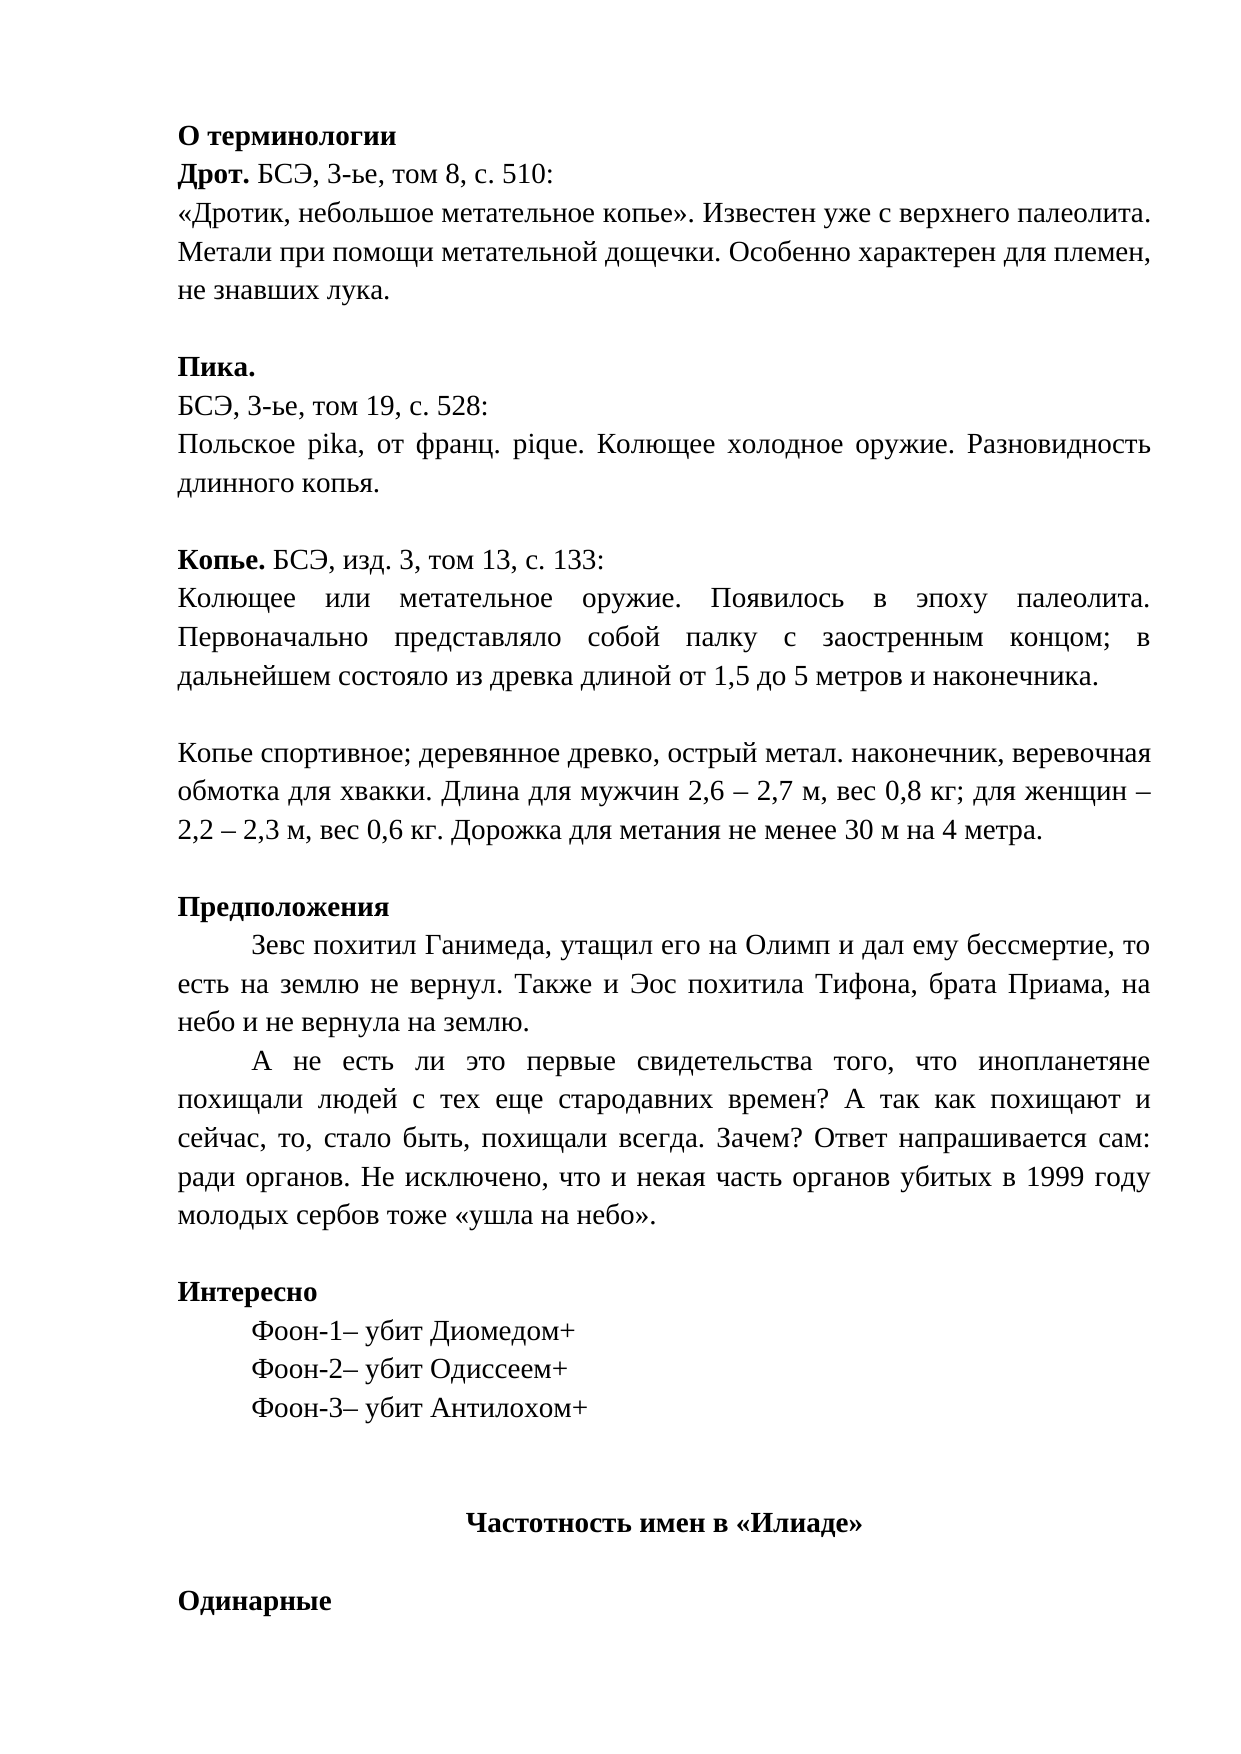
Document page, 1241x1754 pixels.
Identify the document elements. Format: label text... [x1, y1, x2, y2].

text БСЭ, 3-ье, том 19, с. 528: [177, 388, 1152, 421]
text Фоон-3– убит Антилохом+ [177, 1390, 1152, 1423]
text О терминологии [177, 118, 1152, 152]
text Копье спортивное; деревянное древко, острый метал. наконечник, веревочная обмотка для хвакки. Длина для мужчин 2,6 – , вес ; для женщин – 2,2 – , вес . Дорожка для метания не менее на . [177, 735, 1152, 845]
text Одинарные [177, 1583, 1152, 1616]
text Дрот. БСЭ, 3-ье, том 8, с. 510: [177, 157, 1152, 190]
text Польское pika, от франц. pique. Колющее холодное оружие. Разновидность длинного копья. [177, 426, 1152, 498]
text «Дротик, небольшое метательное копье». Известен уже с верхнего палеолита. Метали при помощи метательной дощечки. Особенно характерен для племен, не знавших лука. [177, 195, 1152, 306]
text Колющее или метательное оружие. Появилось в эпоху палеолита. Первоначально представляло собой палку с заостренным концом; в дальнейшем состояло из древка длиной от 1,5 до и наконечника. [177, 581, 1152, 691]
text А не есть ли это первые свидетельства того, что инопланетяне похищали людей с тех еще стародавних времен? А так как похищают и сейчас, то, стало быть, похищали всегда. Зачем? Ответ напрашивается сам: ради органов. Не исключено, что и некая часть органов убитых в 1999 году молодых сербов тоже «ушла на небо». [177, 1043, 1152, 1231]
text Пика. [177, 349, 1152, 383]
text Предположения [177, 889, 1152, 922]
text Фоон-2– убит Одиссеем+ [177, 1351, 1152, 1385]
text Интересно [177, 1274, 1152, 1308]
text Частотность имен в «Илиаде» [177, 1506, 1152, 1539]
text Зевс похитил Ганимеда, утащил его на Олимп и дал ему бессмертие, то есть на землю не вернул. Также и Эос похитила Тифона, брата Приама, на небо и не вернула на землю. [177, 927, 1152, 1038]
text Фоон-1– убит Диомедом+ [177, 1313, 1152, 1346]
text Копье. БСЭ, изд. 3, том 13, с. 133: [177, 542, 1152, 576]
